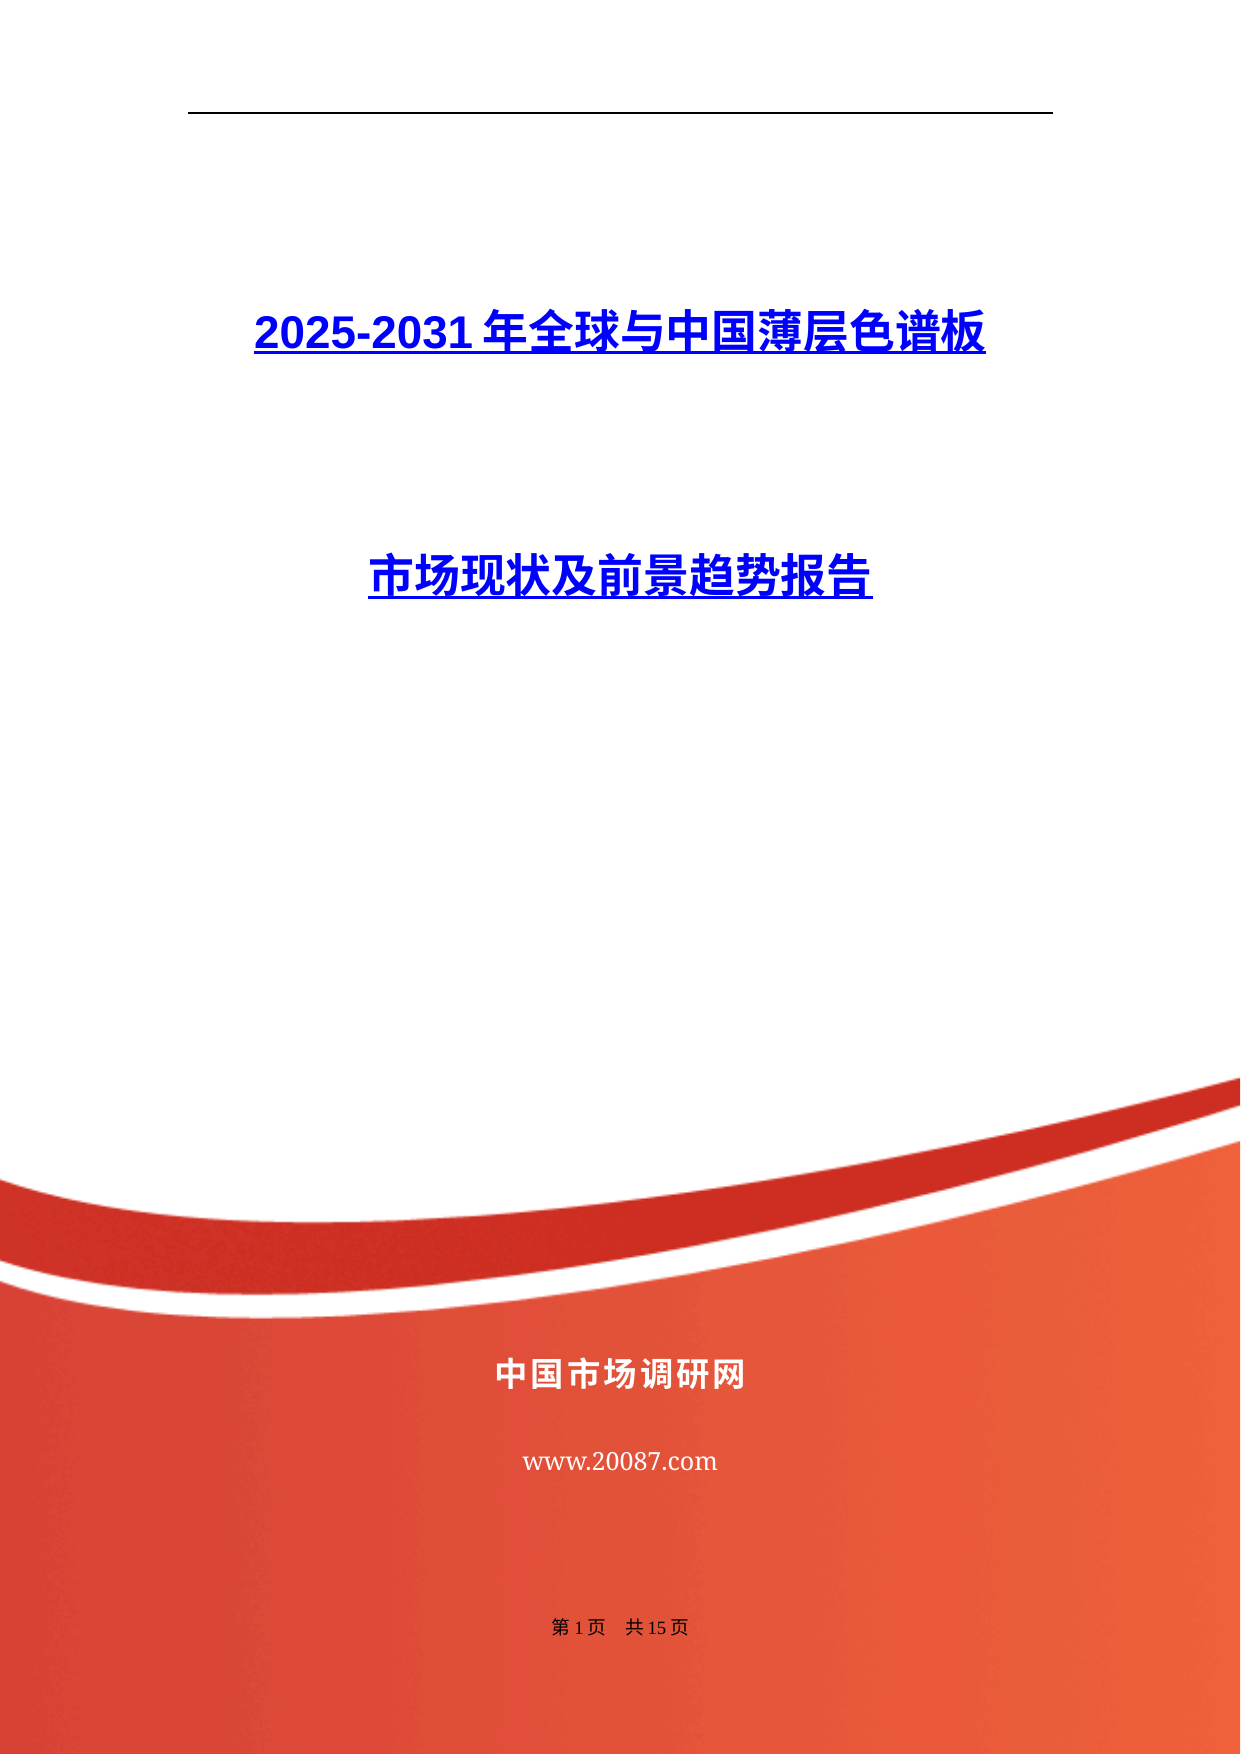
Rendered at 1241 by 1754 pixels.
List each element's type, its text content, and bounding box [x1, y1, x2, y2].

text www.20087.com [187, 1428, 1053, 1493]
picture [0, 1006, 1241, 1754]
table_header 2025-2031年全球与中国薄层色谱板市场现状及前景趋势报告 [188, 207, 1053, 773]
subtitle 中国市场调研网 [187, 1339, 1053, 1404]
